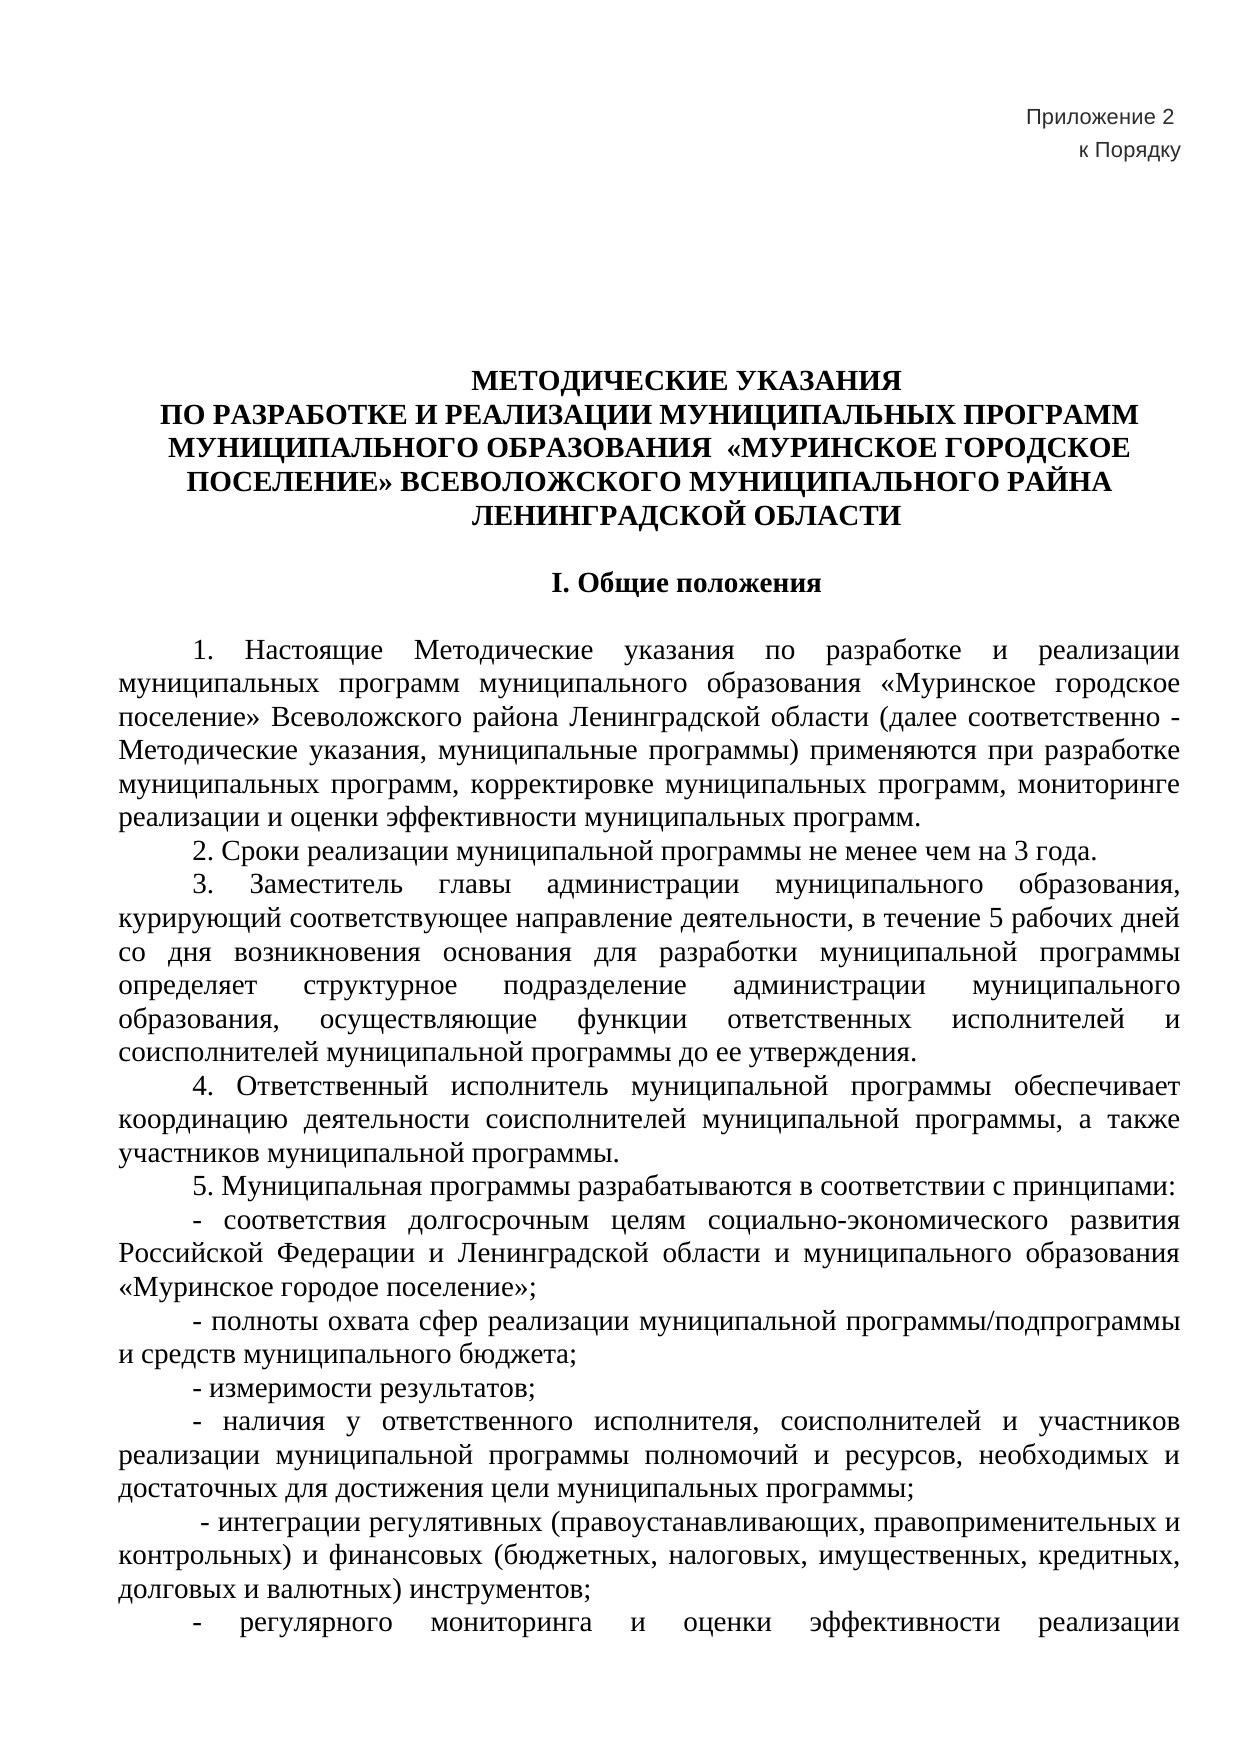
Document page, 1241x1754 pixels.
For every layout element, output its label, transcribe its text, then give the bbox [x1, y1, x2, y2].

text - наличия у ответственного исполнителя, соисполнителей и участников реализации муниципальной программы полномочий и ресурсов, необходимых и достаточных для достижения цели муниципальных программы; [118, 1403, 1181, 1504]
text - полноты охвата сфер реализации муниципальной программы/подпрограммы и средств муниципального бюджета; [118, 1303, 1181, 1370]
text 4. Ответственный исполнитель муниципальной программы обеспечивает координацию деятельности соисполнителей муниципальной программы, а также участников муниципальной программы. [118, 1068, 1181, 1168]
title МЕТОДИЧЕСКИЕ УКАЗАНИЯ [118, 363, 1181, 397]
text 5. Муниципальная программы разрабатываются в соответствии с принципами: [118, 1168, 1181, 1202]
text - соответствия долгосрочным целям социально-экономического развития Российской Федерации и Ленинградской области и муниципального образования «Муринское городое поселение»; [118, 1202, 1181, 1303]
title ЛЕНИНГРАДСКОЙ ОБЛАСТИ [118, 498, 1181, 531]
text - интеграции регулятивных (правоустанавливающих, правоприменительных и контрольных) и финансовых (бюджетных, налоговых, имущественных, кредитных, долговых и валютных) инструментов; [118, 1504, 1181, 1604]
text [118, 1604, 1181, 1638]
text Приложение 2 к Порядку [118, 97, 1181, 162]
text - измеримости результатов; [118, 1370, 1181, 1403]
text I. Общие положения [118, 565, 1181, 598]
title ПО РАЗРАБОТКЕ И РЕАЛИЗАЦИИ МУНИЦИПАЛЬНЫХ ПРОГРАММ МУНИЦИПАЛЬНОГО ОБРАЗОВАНИЯ «МУРИНСКОЕ ГОРОДСКОЕ ПОСЕЛЕНИЕ» ВСЕВОЛОЖСКОГО МУНИЦИПАЛЬНОГО РАЙНА [118, 397, 1181, 498]
text 2. Сроки реализации муниципальной программы не менее чем на 3 года. [118, 833, 1181, 867]
text 1. Настоящие Методические указания по разработке и реализации муниципальных программ муниципального образования «Муринское городское поселение» Всеволожского района Ленинградской области (далее соответственно - Методические указания, муниципальные программы) применяются при разработке муниципальных программ, корректировке муниципальных программ, мониторинге реализации и оценки эффективности муниципальных программ. [118, 632, 1181, 833]
text 3. Заместитель главы администрации муниципального образования, курирующий соответствующее направление деятельности, в течение 5 рабочих дней со дня возникновения основания для разработки муниципальной программы определяет структурное подразделение администрации муниципального образования, осуществляющие функции ответственных исполнителей и соисполнителей муниципальной программы до ее утверждения. [118, 867, 1181, 1068]
